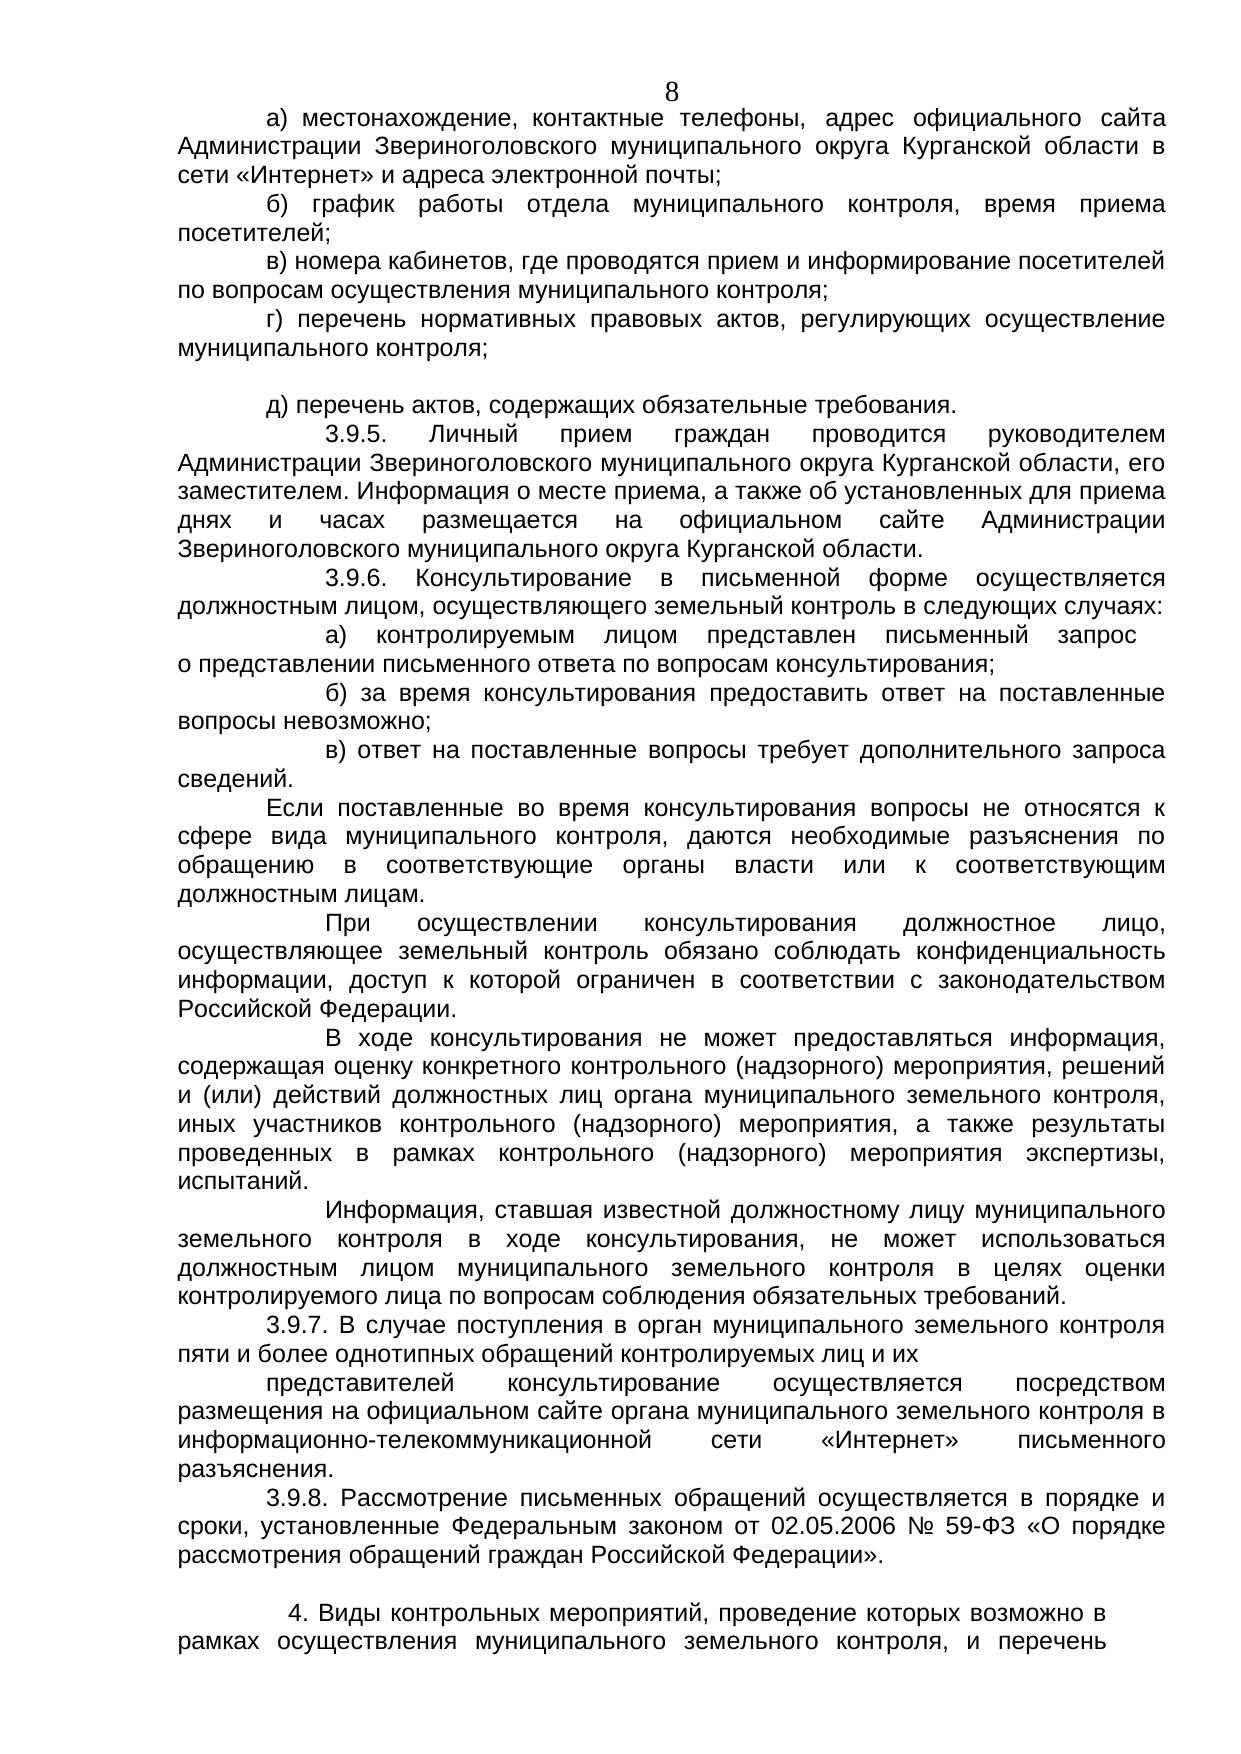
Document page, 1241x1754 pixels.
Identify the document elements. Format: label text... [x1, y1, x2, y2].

text представителей консультирование осуществляется посредством размещения на официальном сайте органа муниципального земельного контроля в информационно-телекоммуникационной сети «Интернет» письменного разъяснения. [177, 1368, 1167, 1483]
text 3.9.5. Личный прием граждан проводится руководителем Администрации Звериноголовского муниципального округа Курганской области, его заместителем. Информация о месте приема, а также об установленных для приема днях и часах размещается на официальном сайте Администрации Звериноголовского муниципального округа Курганской области. [177, 419, 1167, 563]
text б) график работы отдела муниципального контроля, время приема посетителей; [177, 189, 1167, 246]
text В ходе консультирования не может предоставляться информация, содержащая оценку конкретного контрольного (надзорного) мероприятия, решений и (или) действий должностных лиц органа муниципального земельного контроля, иных участников контрольного (надзорного) мероприятия, а также результаты проведенных в рамках контрольного (надзорного) мероприятия экспертизы, испытаний. [177, 1023, 1167, 1195]
text д) перечень актов, содержащих обязательные требования. [177, 390, 1167, 419]
text г) перечень нормативных правовых актов, регулирующих осуществление муниципального контроля; [177, 304, 1167, 361]
text б) за время консультирования предоставить ответ на поставленные вопросы невозможно; [177, 678, 1167, 735]
text а) контролируемым лицом представлен письменный запрос о представлении письменного ответа по вопросам консультирования; [177, 620, 1167, 678]
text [177, 1598, 1108, 1655]
text 3.9.6. Консультирование в письменной форме осуществляется должностным лицом, осуществляющего земельный контроль в следующих случаях: [177, 563, 1167, 620]
text а) местонахождение, контактные телефоны, адрес официального сайта Администрации Звериноголовского муниципального округа Курганской области в сети «Интернет» и адреса электронной почты; [177, 103, 1167, 189]
text в) номера кабинетов, где проводятся прием и информирование посетителей по вопросам осуществления муниципального контроля; [177, 246, 1167, 304]
text в) ответ на поставленные вопросы требует дополнительного запроса сведений. [177, 735, 1167, 793]
text При осуществлении консультирования должностное лицо, осуществляющее земельный контроль обязано соблюдать конфиденциальность информации, доступ к которой ограничен в соответствии с законодательством Российской Федерации. [177, 908, 1167, 1023]
text Информация, ставшая известной должностному лицу муниципального земельного контроля в ходе консультирования, не может использоваться должностным лицом муниципального земельного контроля в целях оценки контролируемого лица по вопросам соблюдения обязательных требований. [177, 1195, 1167, 1310]
text 3.9.7. В случае поступления в орган муниципального земельного контроля пяти и более однотипных обращений контролируемых лиц и их [177, 1310, 1167, 1368]
text Если поставленные во время консультирования вопросы не относятся к сфере вида муниципального контроля, даются необходимые разъяснения по обращению в соответствующие органы власти или к соответствующим должностным лицам. [177, 793, 1167, 908]
text 3.9.8. Рассмотрение письменных обращений осуществляется в порядке и сроки, установленные Федеральным законом от 02.05.2006 № 59-ФЗ «О порядке рассмотрения обращений граждан Российской Федерации». [177, 1483, 1167, 1569]
